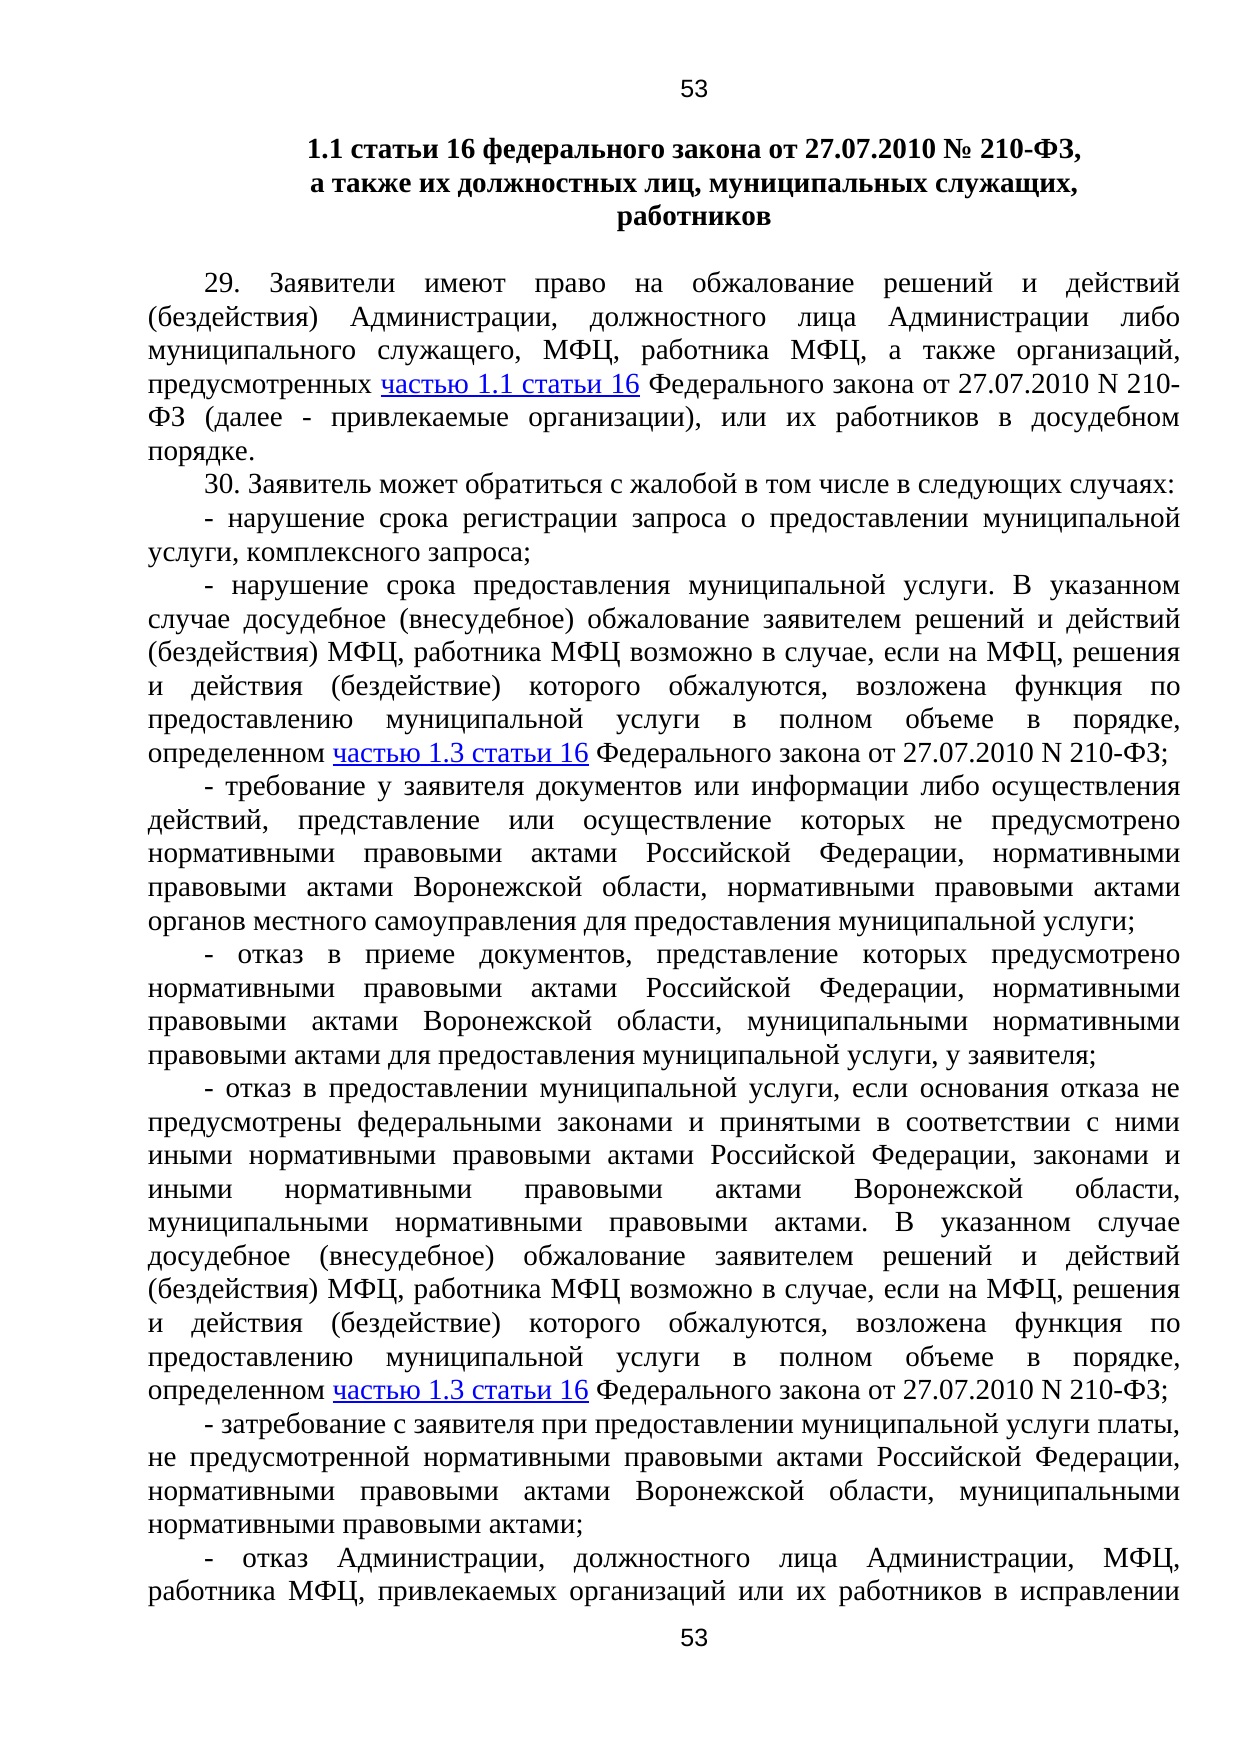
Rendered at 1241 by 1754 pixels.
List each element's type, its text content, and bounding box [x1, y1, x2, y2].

text 30. Заявитель может обратиться с жалобой в том числе в следующих случаях: [148, 467, 1181, 500]
text - затребование с заявителя при предоставлении муниципальной услуги платы, не предусмотренной нормативными правовыми актами Российской Федерации, нормативными правовыми актами Воронежской области, муниципальными нормативными правовыми актами; [148, 1406, 1181, 1540]
text работников [148, 198, 1181, 232]
text 29. Заявители имеют право на обжалование решений и действий (бездействия) Администрации, должностного лица Администрации либо муниципального служащего, МФЦ, работника МФЦ, а также организаций, предусмотренных частью 1.1 статьи 16 Федерального закона от 27.07.2010 N 210-ФЗ (далее - привлекаемые организации), или их работников в досудебном порядке. [148, 265, 1181, 467]
text а также их должностных лиц, муниципальных служащих, [148, 165, 1181, 198]
text - требование у заявителя документов или информации либо осуществления действий, представление или осуществление которых не предусмотрено нормативными правовыми актами Российской Федерации, нормативными правовыми актами Воронежской области, нормативными правовыми актами органов местного самоуправления для предоставления муниципальной услуги; [148, 768, 1181, 936]
text - отказ в приеме документов, представление которых предусмотрено нормативными правовыми актами Российской Федерации, нормативными правовыми актами Воронежской области, муниципальными нормативными правовыми актами для предоставления муниципальной услуги, у заявителя; [148, 936, 1181, 1070]
text 1.1 статьи 16 федерального закона от 27.07.2010 № 210-ФЗ, [148, 131, 1181, 165]
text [148, 1540, 1181, 1607]
text - нарушение срока предоставления муниципальной услуги. В указанном случае досудебное (внесудебное) обжалование заявителем решений и действий (бездействия) МФЦ, работника МФЦ возможно в случае, если на МФЦ, решения и действия (бездействие) которого обжалуются, возложена функция по предоставлению муниципальной услуги в полном объеме в порядке, определенном частью 1.3 статьи 16 Федерального закона от 27.07.2010 N 210-ФЗ; [148, 567, 1181, 768]
text - отказ в предоставлении муниципальной услуги, если основания отказа не предусмотрены федеральными законами и принятыми в соответствии с ними иными нормативными правовыми актами Российской Федерации, законами и иными нормативными правовыми актами Воронежской области, муниципальными нормативными правовыми актами. В указанном случае досудебное (внесудебное) обжалование заявителем решений и действий (бездействия) МФЦ, работника МФЦ возможно в случае, если на МФЦ, решения и действия (бездействие) которого обжалуются, возложена функция по предоставлению муниципальной услуги в полном объеме в порядке, определенном частью 1.3 статьи 16 Федерального закона от 27.07.2010 N 210-ФЗ; [148, 1070, 1181, 1406]
text - нарушение срока регистрации запроса о предоставлении муниципальной услуги, комплексного запроса; [148, 500, 1181, 567]
